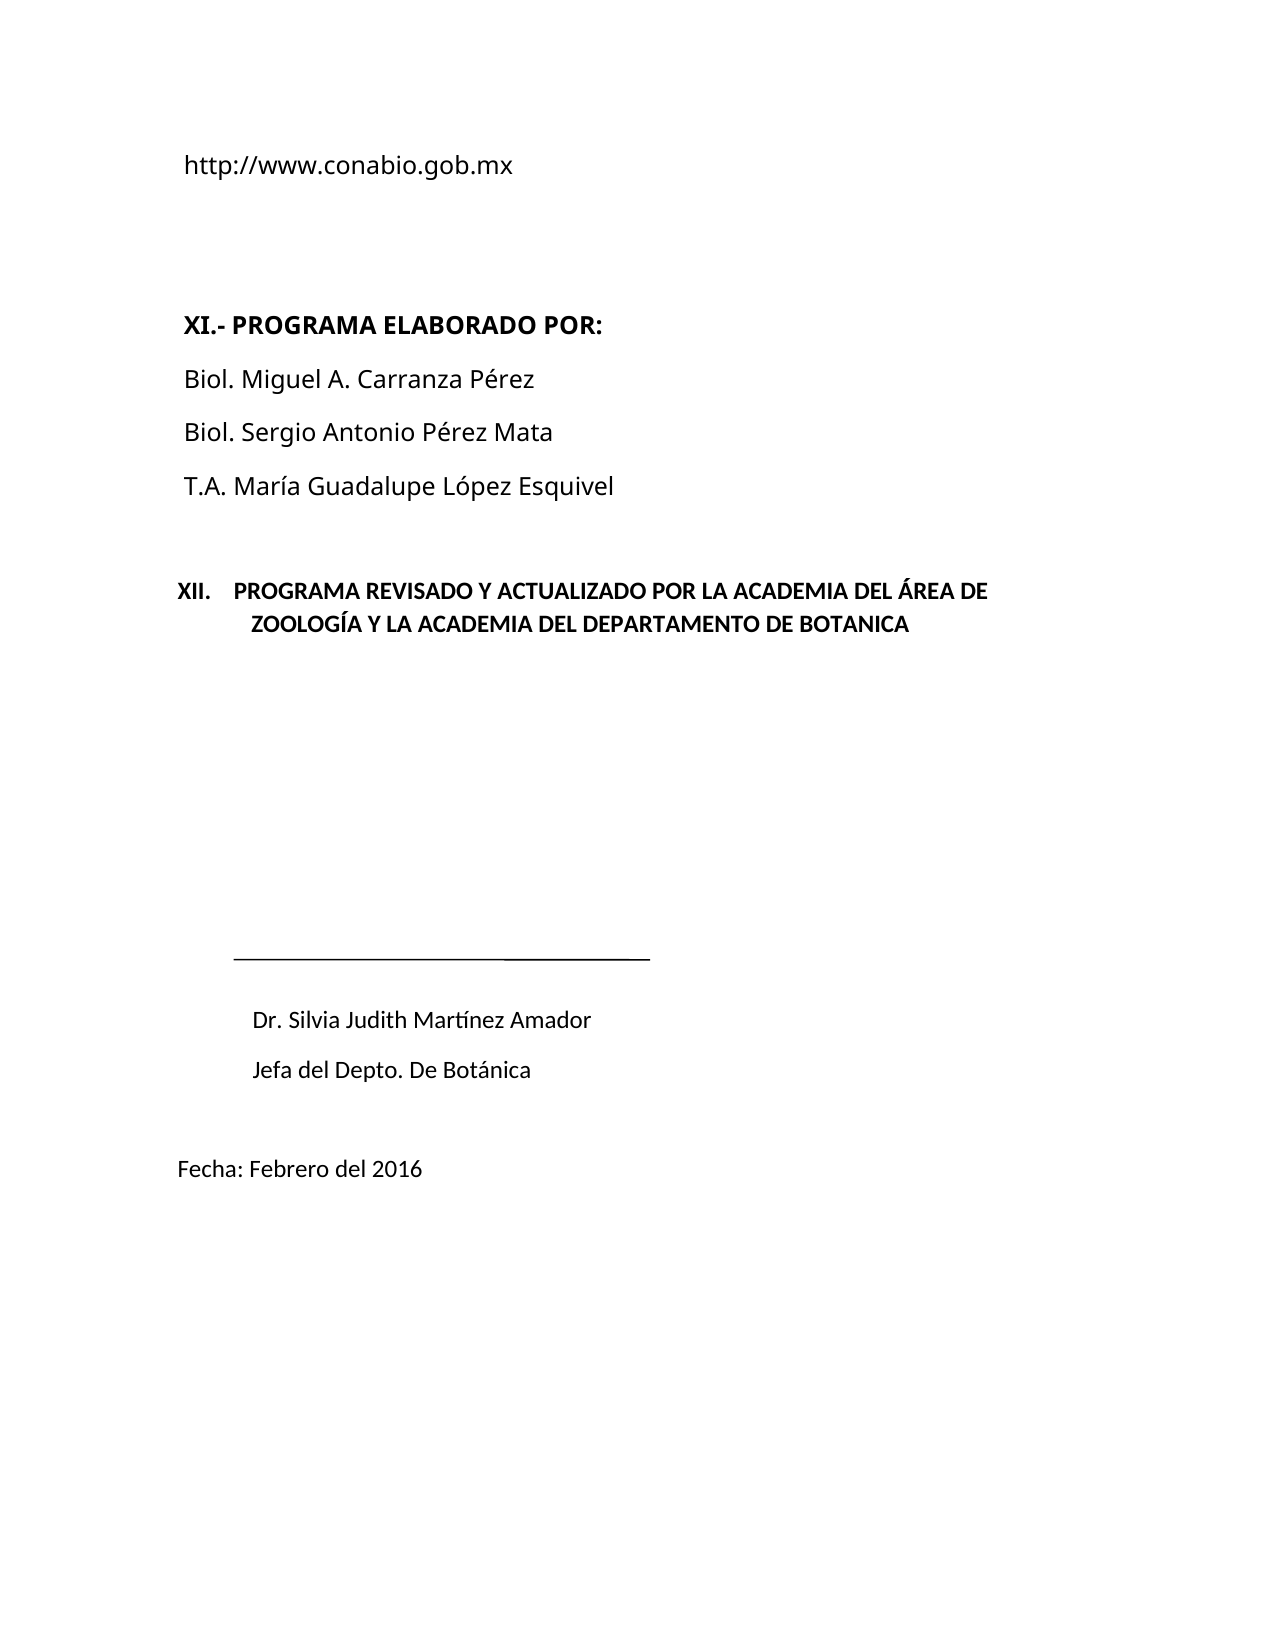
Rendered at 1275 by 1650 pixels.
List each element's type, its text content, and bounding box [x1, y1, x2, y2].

text Dr. Silvia Judith Martínez Amador [236, 1005, 1098, 1035]
text Jefa del Depto. De Botánica [177, 1054, 1098, 1085]
text T.A. María Guadalupe López Esquivel [183, 468, 1098, 502]
text XII. PROGRAMA REVISADO Y ACTUALIZADO POR LA ACADEMIA DEL ÁREA DE ZOOLOGÍA Y LA ACADEMIA DEL DEPARTAMENTO DE BOTANICA [177, 575, 1098, 638]
text Biol. Sergio Antonio Pérez Mata [177, 415, 1098, 449]
text Biol. Miguel A. Carranza Pérez [183, 361, 1098, 395]
text http://www.conabio.gob.mx [177, 148, 1098, 182]
text Fecha: Febrero del 2016 [177, 1153, 1098, 1184]
text XI.- PROGRAMA ELABORADO POR: [183, 308, 1098, 342]
